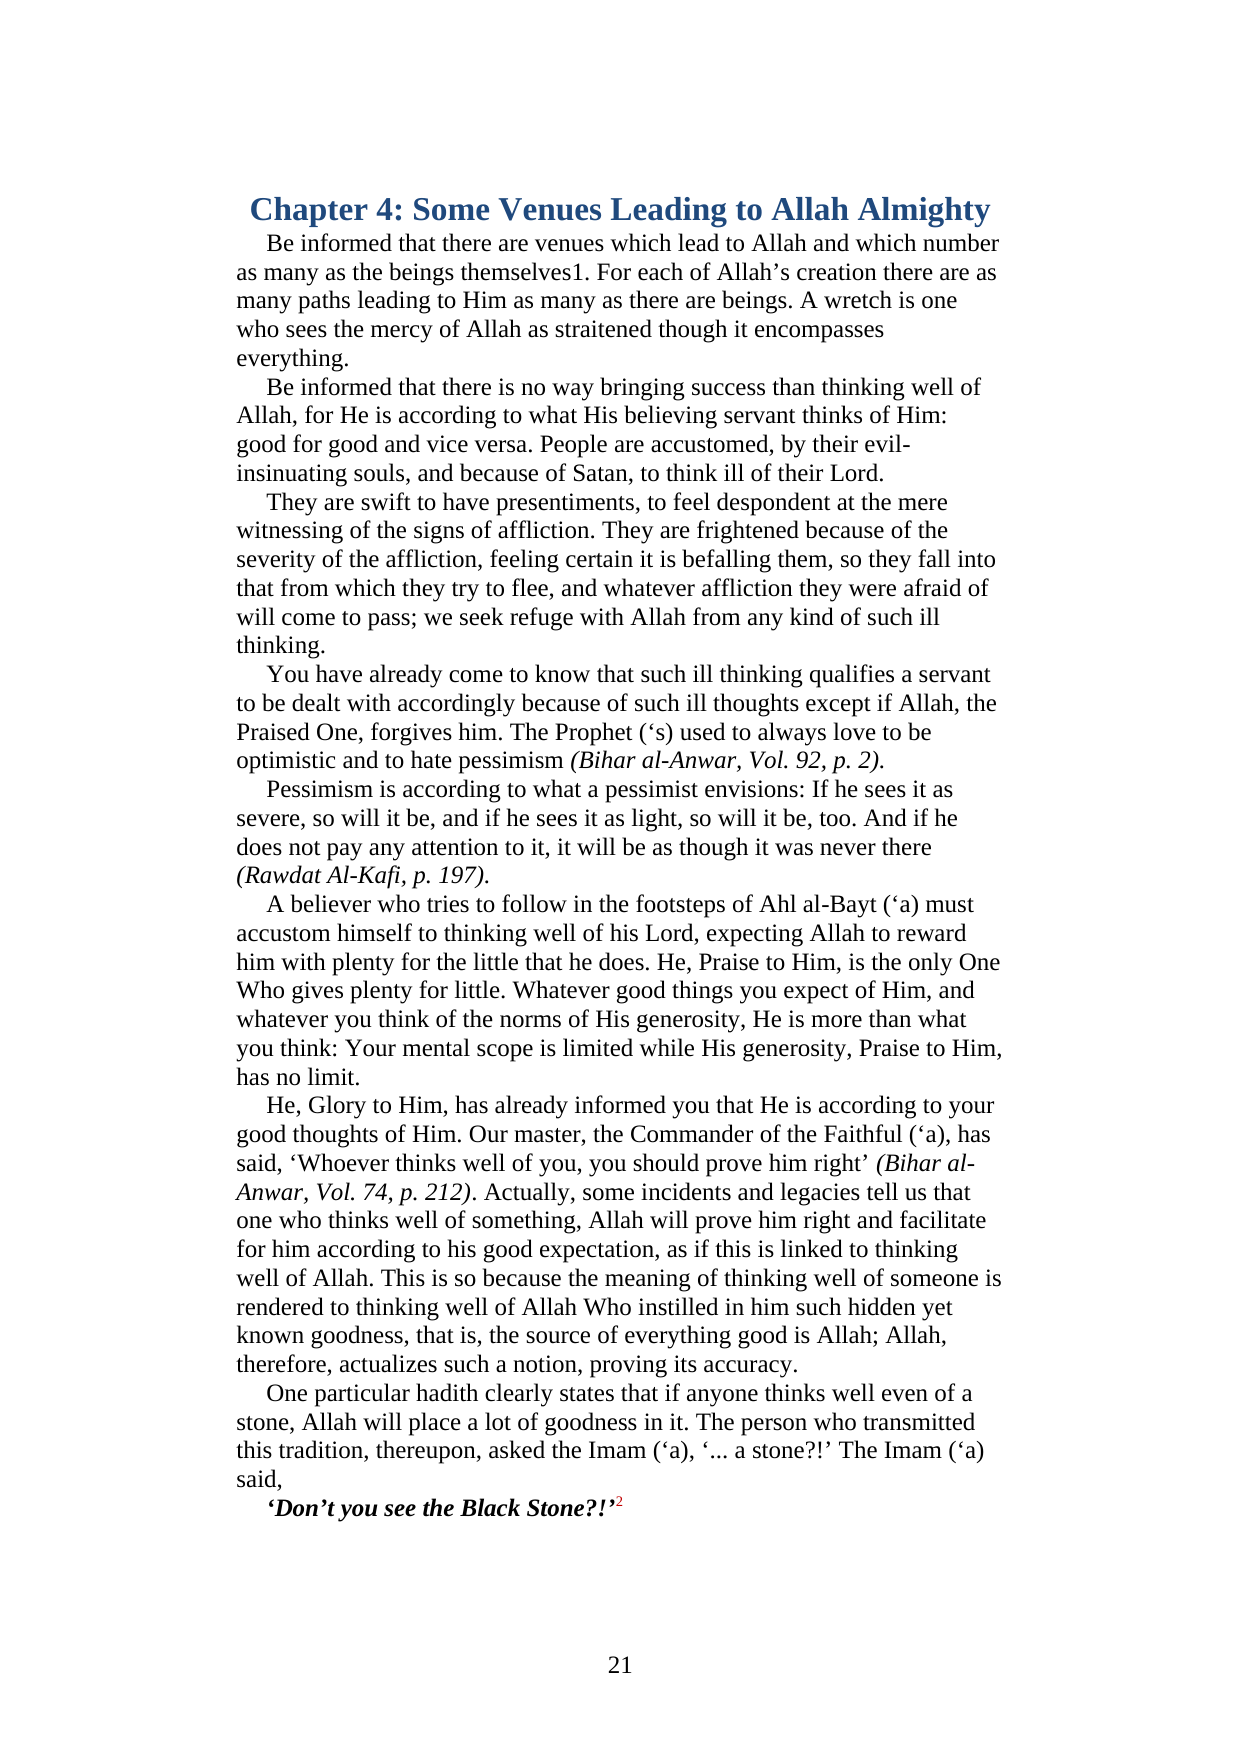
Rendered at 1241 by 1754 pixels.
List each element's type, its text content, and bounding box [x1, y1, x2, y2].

subtitle Chapter 4: Some Venues Leading to Allah Almighty [236, 190, 1004, 228]
text He, Glory to Him, has already informed you that He is according to your good thoughts of Him. Our master, the Commander of the Faithful (‘a), has said, ‘Whoever thinks well of you, you should prove him right’ (Bihar al-Anwar, Vol. 74, p. 212). Actually, some incidents and legacies tell us that one who thinks well of something, Allah will prove him right and facilitate for him according to his good expectation, as if this is linked to thinking well of Allah. This is so because the meaning of thinking well of someone is rendered to thinking well of Allah Who instilled in him such hidden yet known goodness, that is, the source of everything good is Allah; Allah, therefore, actualizes such a notion, proving its accuracy. [236, 1091, 1004, 1378]
text You have already come to know that such ill thinking qualifies a servant to be dealt with accordingly because of such ill thoughts except if Allah, the Praised One, forgives him. The Prophet (‘s) used to always love to be optimistic and to hate pessimism (Bihar al-Anwar, Vol. 92, p. 2). [236, 659, 1004, 774]
text Be informed that there are venues which lead to Allah and which number as many as the beings themselves1. For each of Allah’s creation there are as many paths leading to Him as many as there are beings. A wretch is one who sees the mercy of Allah as straitened though it encompasses everything. [236, 228, 1004, 372]
text ‘Don’t you see the Black Stone?!’2 [236, 1493, 1004, 1522]
text Be informed that there is no way bringing success than thinking well of Allah, for He is according to what His believing servant thinks of Him: good for good and vice versa. People are accustomed, by their evil-insinuating souls, and because of Satan, to think ill of their Lord. [236, 372, 1004, 487]
text They are swift to have presentiments, to feel despondent at the mere witnessing of the signs of affliction. They are frightened because of the severity of the affliction, feeling certain it is befalling them, so they fall into that from which they try to flee, and whatever affliction they were afraid of will come to pass; we seek refuge with Allah from any kind of such ill thinking. [236, 487, 1004, 659]
text A believer who tries to follow in the footsteps of Ahl al-Bayt (‘a) must accustom himself to thinking well of his Lord, expecting Allah to reward him with plenty for the little that he does. He, Praise to Him, is the only One Who gives plenty for little. Whatever good things you expect of Him, and whatever you think of the norms of His generosity, He is more than what you think: Your mental scope is limited while His generosity, Praise to Him, has no limit. [236, 889, 1004, 1091]
text Pessimism is according to what a pessimist envisions: If he sees it as severe, so will it be, and if he sees it as light, so will it be, too. And if he does not pay any attention to it, it will be as though it was never there (Rawdat Al-Kafi, p. 197). [236, 774, 1004, 889]
text One particular hadith clearly states that if anyone thinks well even of a stone, Allah will place a lot of goodness in it. The person who transmitted this tradition, thereupon, asked the Imam (‘a), ‘... a stone?!’ The Imam (‘a) said, [236, 1378, 1004, 1493]
